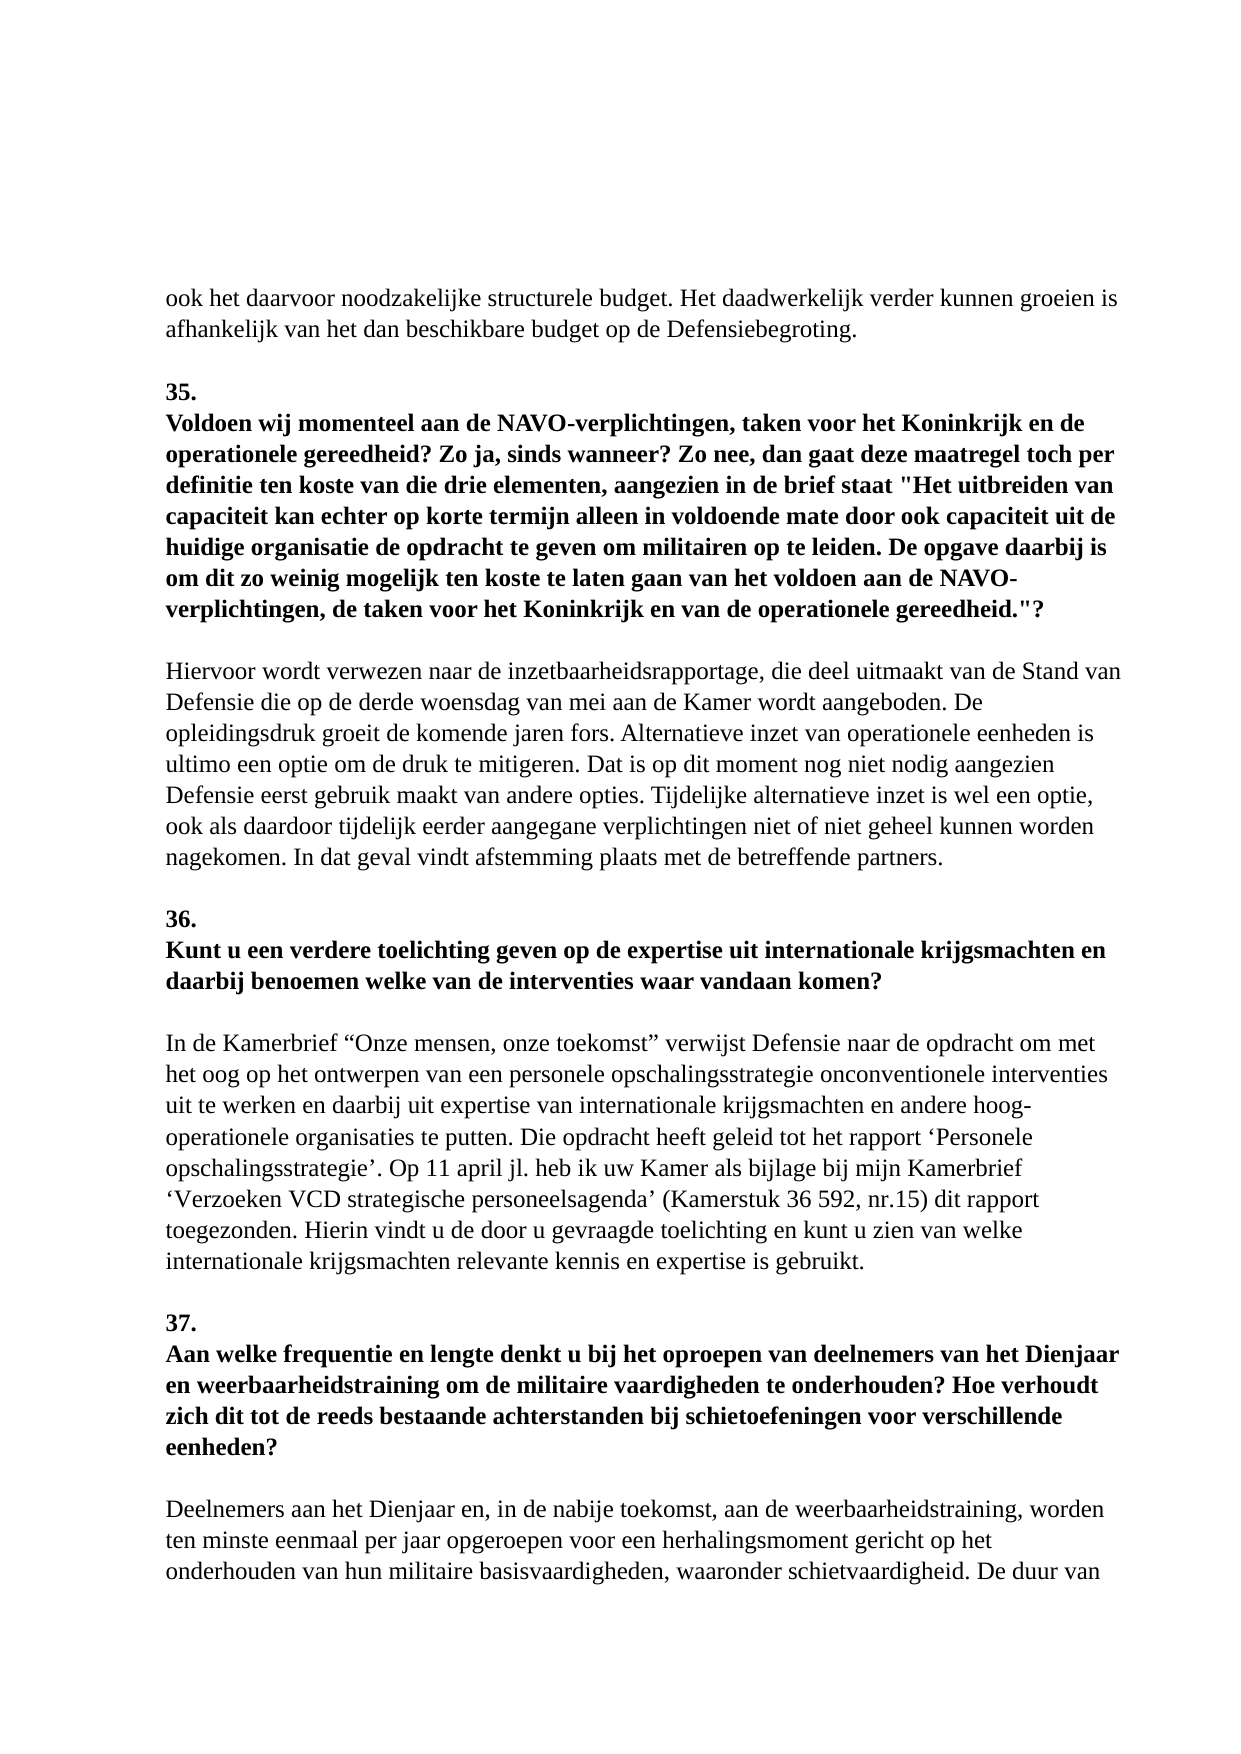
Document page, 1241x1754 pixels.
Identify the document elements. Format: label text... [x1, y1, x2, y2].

text Voldoen wij momenteel aan de NAVO-verplichtingen, taken voor het Koninkrijk en de operationele gereedheid? Zo ja, sinds wanneer? Zo nee, dan gaat deze maatregel toch per definitie ten koste van die drie elementen, aangezien in de brief staat "Het uitbreiden van capaciteit kan echter op korte termijn alleen in voldoende mate door ook capaciteit uit de huidige organisatie de opdracht te geven om militairen op te leiden. De opgave daarbij is om dit zo weinig mogelijk ten koste te laten gaan van het voldoen aan de NAVO-verplichtingen, de taken voor het Koninkrijk en van de operationele gereedheid."? [165, 408, 1122, 623]
text 35. [165, 377, 1122, 405]
text 36. [165, 904, 1122, 933]
text In de Kamerbrief “Onze mensen, onze toekomst” verwijst Defensie naar de opdracht om met het oog op het ontwerpen van een personele opschalingsstrategie onconventionele interventies uit te werken en daarbij uit expertise van internationale krijgsmachten en andere hoog-operationele organisaties te putten. Die opdracht heeft geleid tot het rapport ‘Personele opschalingsstrategie’. Op 11 april jl. heb ik uw Kamer als bijlage bij mijn Kamerbrief ‘Verzoeken VCD strategische personeelsagenda’ (Kamerstuk 36 592, nr.15) dit rapport toegezonden. Hierin vindt u de door u gevraagde toelichting en kunt u zien van welke internationale krijgsmachten relevante kennis en expertise is gebruikt. [165, 1028, 1122, 1274]
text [165, 1494, 1122, 1585]
text Hiervoor wordt verwezen naar de inzetbaarheidsrapportage, die deel uitmaakt van de Stand van Defensie die op de derde woensdag van mei aan de Kamer wordt aangeboden. De opleidingsdruk groeit de komende jaren fors. Alternatieve inzet van operationele eenheden is ultimo een optie om de druk te mitigeren. Dat is op dit moment nog niet nodig aangezien Defensie eerst gebruik maakt van andere opties. Tijdelijke alternatieve inzet is wel een optie, ook als daardoor tijdelijk eerder aangegane verplichtingen niet of niet geheel kunnen worden nagekomen. In dat geval vindt afstemming plaats met de betreffende partners. [165, 656, 1122, 871]
text Kunt u een verdere toelichting geven op de expertise uit internationale krijgsmachten en daarbij benoemen welke van de interventies waar vandaan komen? [165, 935, 1122, 995]
text 37. [165, 1308, 1122, 1337]
text Aan welke frequentie en lengte denkt u bij het oproepen van deelnemers van het Dienjaar en weerbaarheidstraining om de militaire vaardigheden te onderhouden? Hoe verhoudt zich dit tot de reeds bestaande achterstanden bij schietoefeningen voor verschillende eenheden? [165, 1339, 1122, 1461]
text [165, 283, 1122, 343]
